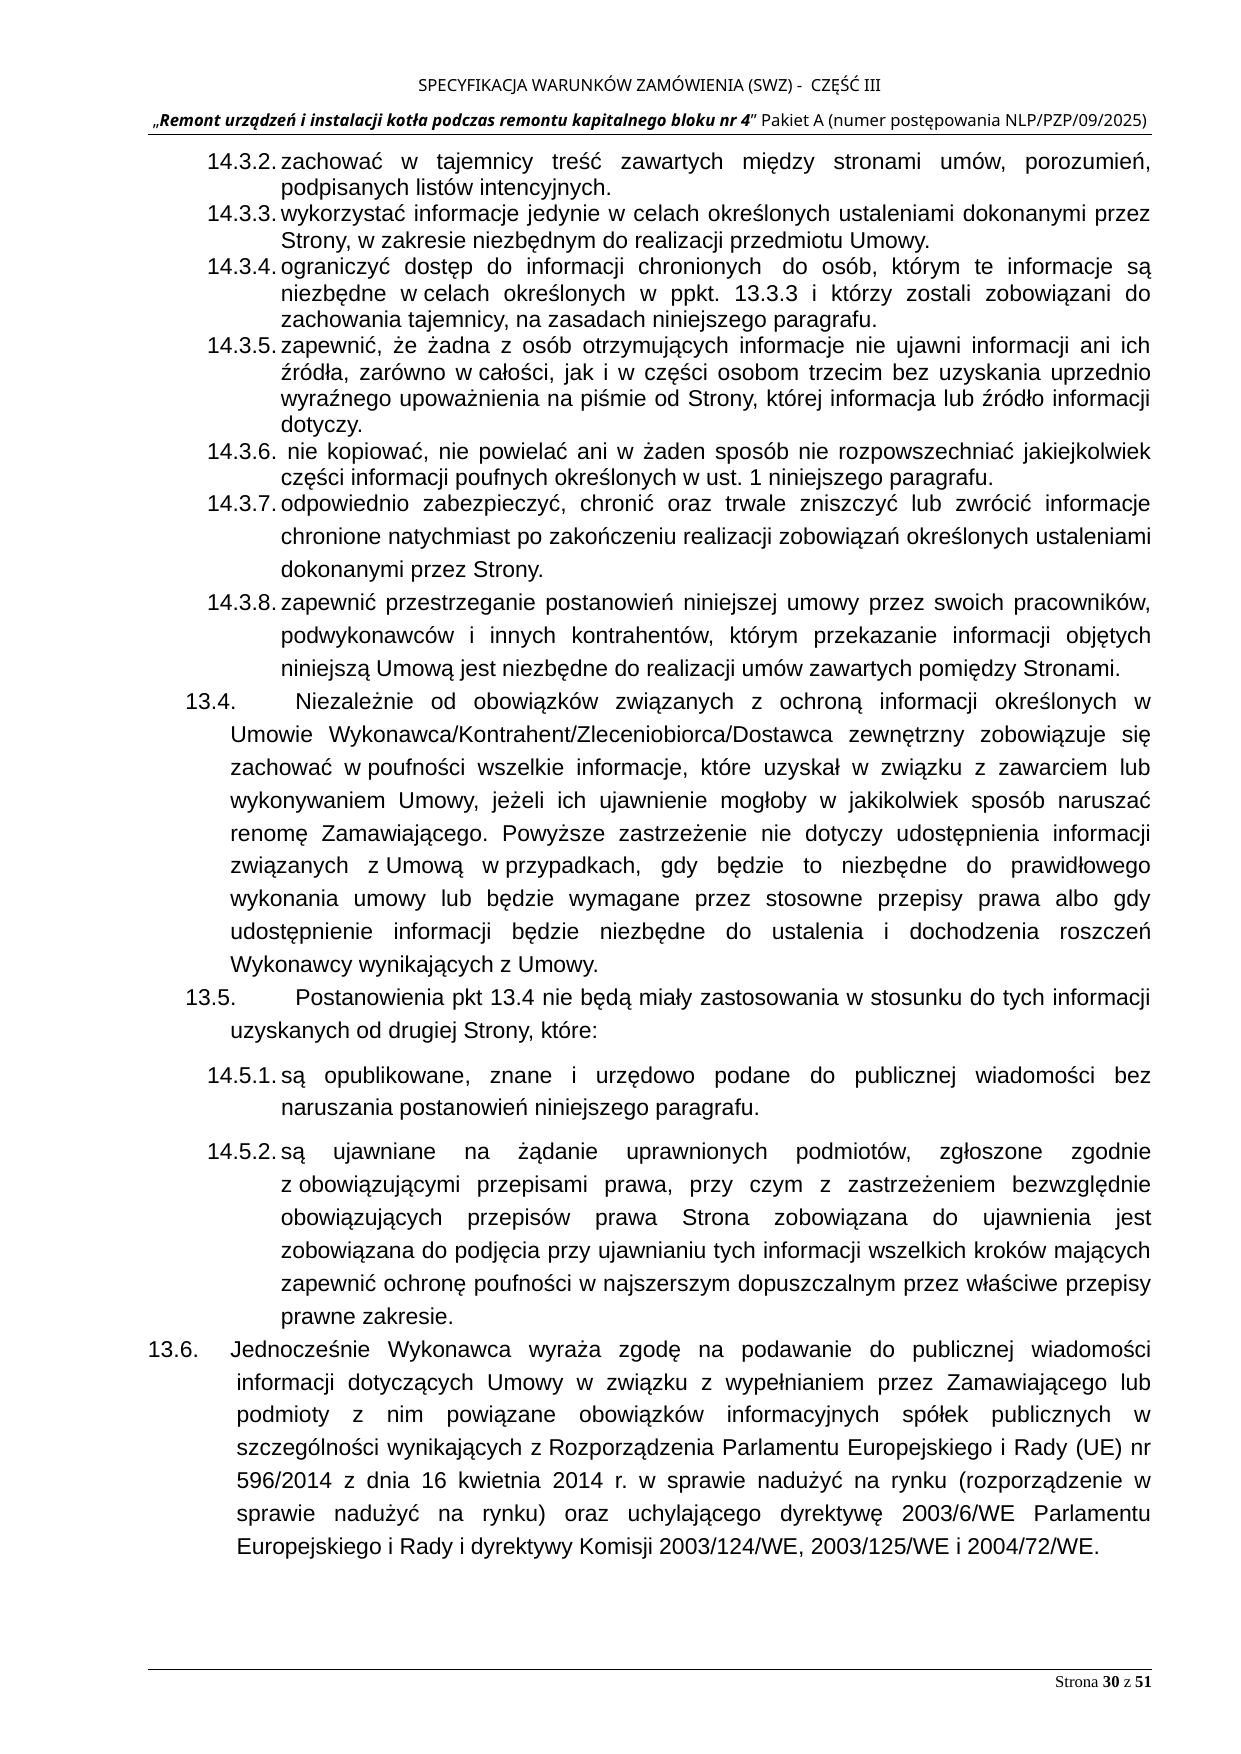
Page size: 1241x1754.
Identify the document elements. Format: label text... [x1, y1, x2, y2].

subtitle zapewnić przestrzeganie postanowień niniejszej umowy przez swoich pracowników, podwykonawców i innych kontrahentów, którym przekazanie informacji objętych niniejszą Umową jest niezbędne do realizacji umów zawartych pomiędzy Stronami. [207, 589, 1152, 681]
subtitle nie kopiować, nie powielać ani w żaden sposób nie rozpowszechniać jakiejkolwiek części informacji poufnych określonych w ust. 1 niniejszego paragrafu. [207, 438, 1152, 490]
subtitle ograniczyć dostęp do informacji chronionych do osób, którym te informacje są niezbędne w celach określonych w ppkt. 13.3.3 i którzy zostali zobowiązani do zachowania tajemnicy, na zasadach niniejszego paragrafu. [207, 253, 1152, 332]
subtitle Jednocześnie Wykonawca wyraża zgodę na podawanie do publicznej wiadomości informacji dotyczących Umowy w związku z wypełnianiem przez Zamawiającego lub podmioty z nim powiązane obowiązków informacyjnych spółek publicznych w szczególności wynikających z Rozporządzenia Parlamentu Europejskiego i Rady (UE) nr 596/2014 z dnia 16 kwietnia 2014 r. w sprawie nadużyć na rynku (rozporządzenie w sprawie nadużyć na rynku) oraz uchylającego dyrektywę 2003/6/WE Parlamentu Europejskiego i Rady i dyrektywy Komisji 2003/124/WE, 2003/125/WE i 2004/72/WE. [148, 1336, 1152, 1559]
subtitle zapewnić, że żadna z osób otrzymujących informacje nie ujawni informacji ani ich źródła, zarówno w całości, jak i w części osobom trzecim bez uzyskania uprzednio wyraźnego upoważnienia na piśmie od Strony, której informacja lub źródło informacji dotyczy. [207, 332, 1152, 438]
subtitle są ujawniane na żądanie uprawnionych podmiotów, zgłoszone zgodnie z obowiązującymi przepisami prawa, przy czym z zastrzeżeniem bezwzględnie obowiązujących przepisów prawa Strona zobowiązana do ujawnienia jest zobowiązana do podjęcia przy ujawnianiu tych informacji wszelkich kroków mających zapewnić ochronę poufności w najszerszym dopuszczalnym przez właściwe przepisy prawne zakresie. [207, 1138, 1152, 1329]
subtitle odpowiednio zabezpieczyć, chronić oraz trwale zniszczyć lub zwrócić informacje chronione natychmiast po zakończeniu realizacji zobowiązań określonych ustaleniami dokonanymi przez Strony. [207, 490, 1152, 582]
subtitle Niezależnie od obowiązków związanych z ochroną informacji określonych w Umowie Wykonawca/Kontrahent/Zleceniobiorca/Dostawca zewnętrzny zobowiązuje się zachować w poufności wszelkie informacje, które uzyskał w związku z zawarciem lub wykonywaniem Umowy, jeżeli ich ujawnienie mogłoby w jakikolwiek sposób naruszać renomę Zamawiającego. Powyższe zastrzeżenie nie dotyczy udostępnienia informacji związanych z Umową w przypadkach, gdy będzie to niezbędne do prawidłowego wykonania umowy lub będzie wymagane przez stosowne przepisy prawa albo gdy udostępnienie informacji będzie niezbędne do ustalenia i dochodzenia roszczeń Wykonawcy wynikających z Umowy. [185, 688, 1152, 977]
subtitle zachować w tajemnicy treść zawartych między stronami umów, porozumień, podpisanych listów intencyjnych. [207, 148, 1152, 200]
subtitle są opublikowane, znane i urzędowo podane do publicznej wiadomości bez naruszania postanowień niniejszego paragrafu. [207, 1062, 1152, 1120]
subtitle wykorzystać informacje jedynie w celach określonych ustaleniami dokonanymi przez Strony, w zakresie niezbędnym do realizacji przedmiotu Umowy. [207, 200, 1152, 253]
subtitle Postanowienia pkt 13.4 nie będą miały zastosowania w stosunku do tych informacji uzyskanych od drugiej Strony, które: [185, 984, 1152, 1043]
